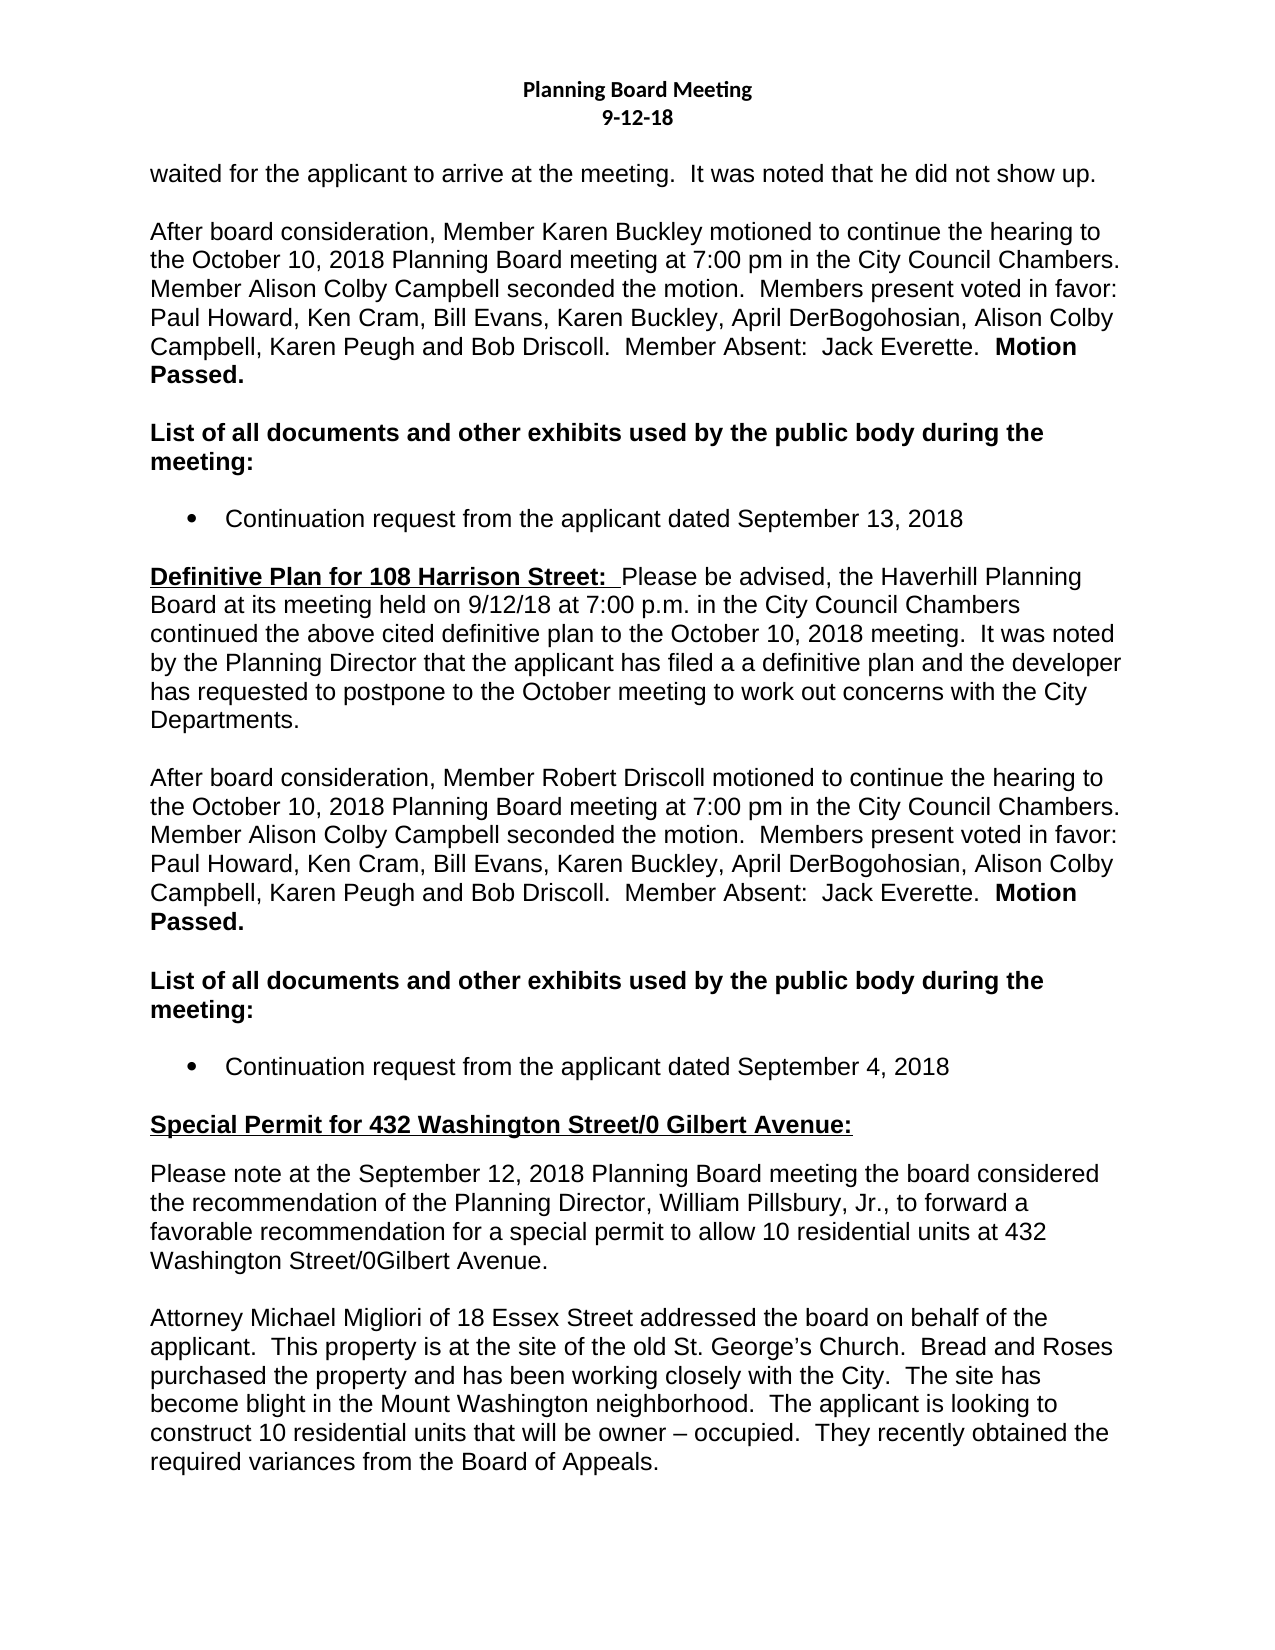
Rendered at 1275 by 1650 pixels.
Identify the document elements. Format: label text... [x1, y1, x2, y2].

text Attorney Michael Migliori of 18 Essex Street addressed the board on behalf of the applicant. This property is at the site of the old St. George’s Church. Bread and Roses purchased the property and has been working closely with the City. The site has become blight in the Mount Washington neighborhood. The applicant is looking to construct 10 residential units that will be owner – occupied. They recently obtained the required variances from the Board of Appeals. [150, 1303, 1125, 1476]
text by the Planning Director that the applicant has filed a a definitive plan and the developer [150, 648, 1125, 677]
text List of all documents and other exhibits used by the public body during the meeting: [150, 418, 1125, 475]
text After board consideration, Member Karen Buckley motioned to continue the hearing to the October 10, 2018 Planning Board meeting at 7:00 pm in the City Council Chambers. Member Alison Colby Campbell seconded the motion. Members present voted in favor: Paul Howard, Ken Cram, Bill Evans, Karen Buckley, April DerBogohosian, Alison Colby Campbell, Karen Peugh and Bob Driscoll. Member Absent: Jack Everette. Motion Passed. [150, 217, 1125, 389]
text Board at its meeting held on 9/12/18 at 7:00 p.m. in the City Council Chambers [150, 590, 1125, 619]
text Definitive Plan for 108 Harrison Street: Please be advised, the Haverhill Planning [150, 562, 1125, 590]
text continued the above cited definitive plan to the October 10, 2018 meeting. It was noted [150, 619, 1125, 648]
text After board consideration, Member Robert Driscoll motioned to continue the hearing to the October 10, 2018 Planning Board meeting at 7:00 pm in the City Council Chambers. Member Alison Colby Campbell seconded the motion. Members present voted in favor: Paul Howard, Ken Cram, Bill Evans, Karen Buckley, April DerBogohosian, Alison Colby Campbell, Karen Peugh and Bob Driscoll. Member Absent: Jack Everette. Motion Passed. [150, 763, 1125, 935]
text Please note at the September 12, 2018 Planning Board meeting the board considered the recommendation of the Planning Director, William Pillsbury, Jr., to forward a favorable recommendation for a special permit to allow 10 residential units at 432 Washington Street/0Gilbert Avenue. [150, 1159, 1125, 1274]
text Departments. [150, 705, 1125, 734]
text has requested to postpone to the October meeting to work out concerns with the City [150, 677, 1125, 705]
text Special Permit for 432 Washington Street/0 Gilbert Avenue: [150, 1110, 1125, 1138]
list Continuation request from the applicant dated September 4, 2018 [187, 1052, 1125, 1081]
text List of all documents and other exhibits used by the public body during the meeting: [150, 966, 1125, 1023]
text waited for the applicant to arrive at the meeting. It was noted that he did not show up. [150, 159, 1125, 188]
list Continuation request from the applicant dated September 13, 2018 [187, 504, 1125, 533]
